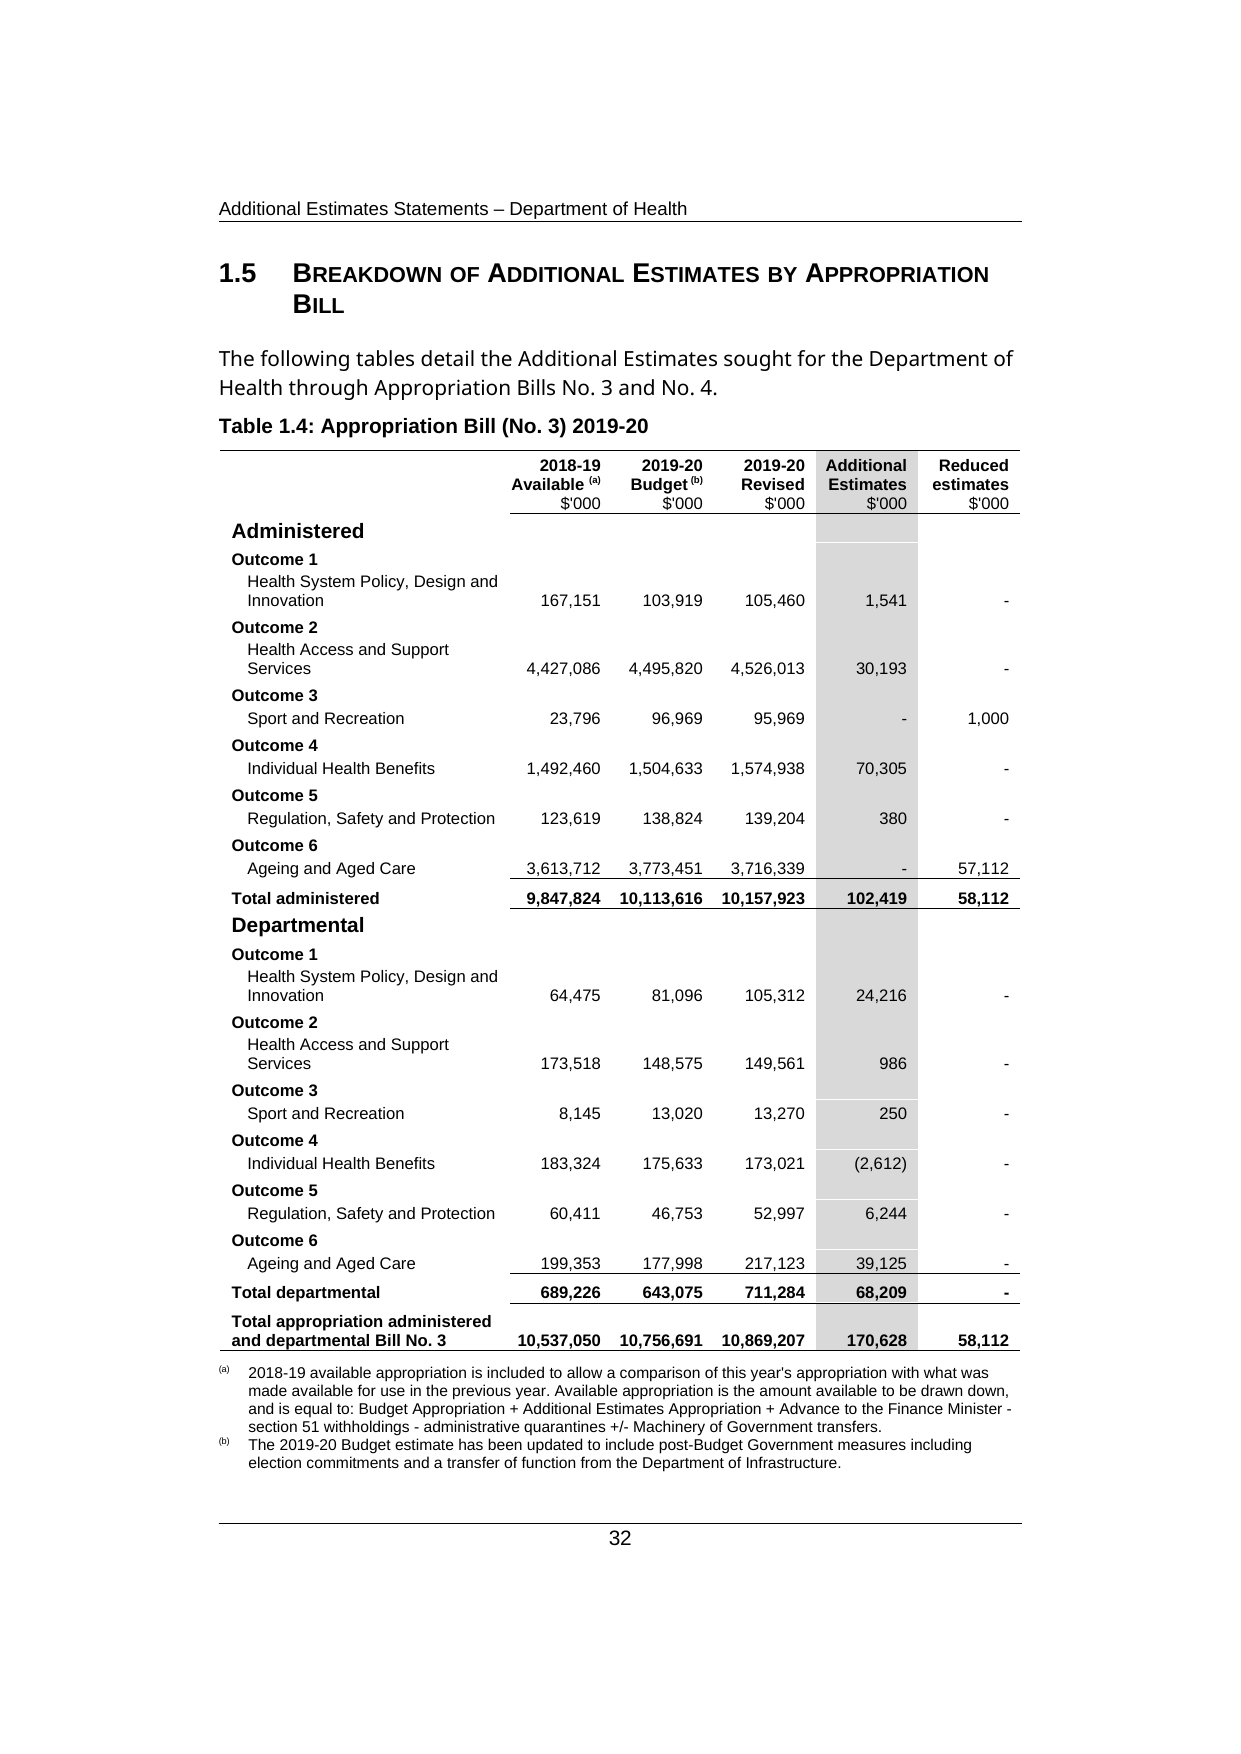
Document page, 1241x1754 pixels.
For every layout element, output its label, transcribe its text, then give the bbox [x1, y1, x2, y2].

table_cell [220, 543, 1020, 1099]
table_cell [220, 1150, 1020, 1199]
text Table 1.4: Appropriation Bill (No. 3) 2019-20 [218, 414, 1022, 438]
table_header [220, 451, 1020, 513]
text 1.5 Breakdown of Additional Estimates by Appropriation Bill [218, 257, 1022, 319]
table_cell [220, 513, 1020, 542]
text The following tables detail the Additional Estimates sought for the Department of Health through Appropriation Bills No. 3 and No. 4. [218, 344, 1022, 401]
text (a) 2018-19 available appropriation is included to allow a comparison of this year's appropriation with what was made available for use in the previous year. Available appropriation is the amount available to be drawn down, and is equal to: Budget Appropriation + Additional Estimates Appropriation + Advance to the Finance Minister - section 51 withholdings - administrative quarantines +/- Machinery of Government transfers. [218, 1363, 1022, 1435]
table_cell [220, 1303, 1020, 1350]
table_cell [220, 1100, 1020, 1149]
text (b) The 2019-20 Budget estimate has been updated to include post-Budget Government measures including election commitments and a transfer of function from the Department of Infrastructure. [218, 1435, 1022, 1471]
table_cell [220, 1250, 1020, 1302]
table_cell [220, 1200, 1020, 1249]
